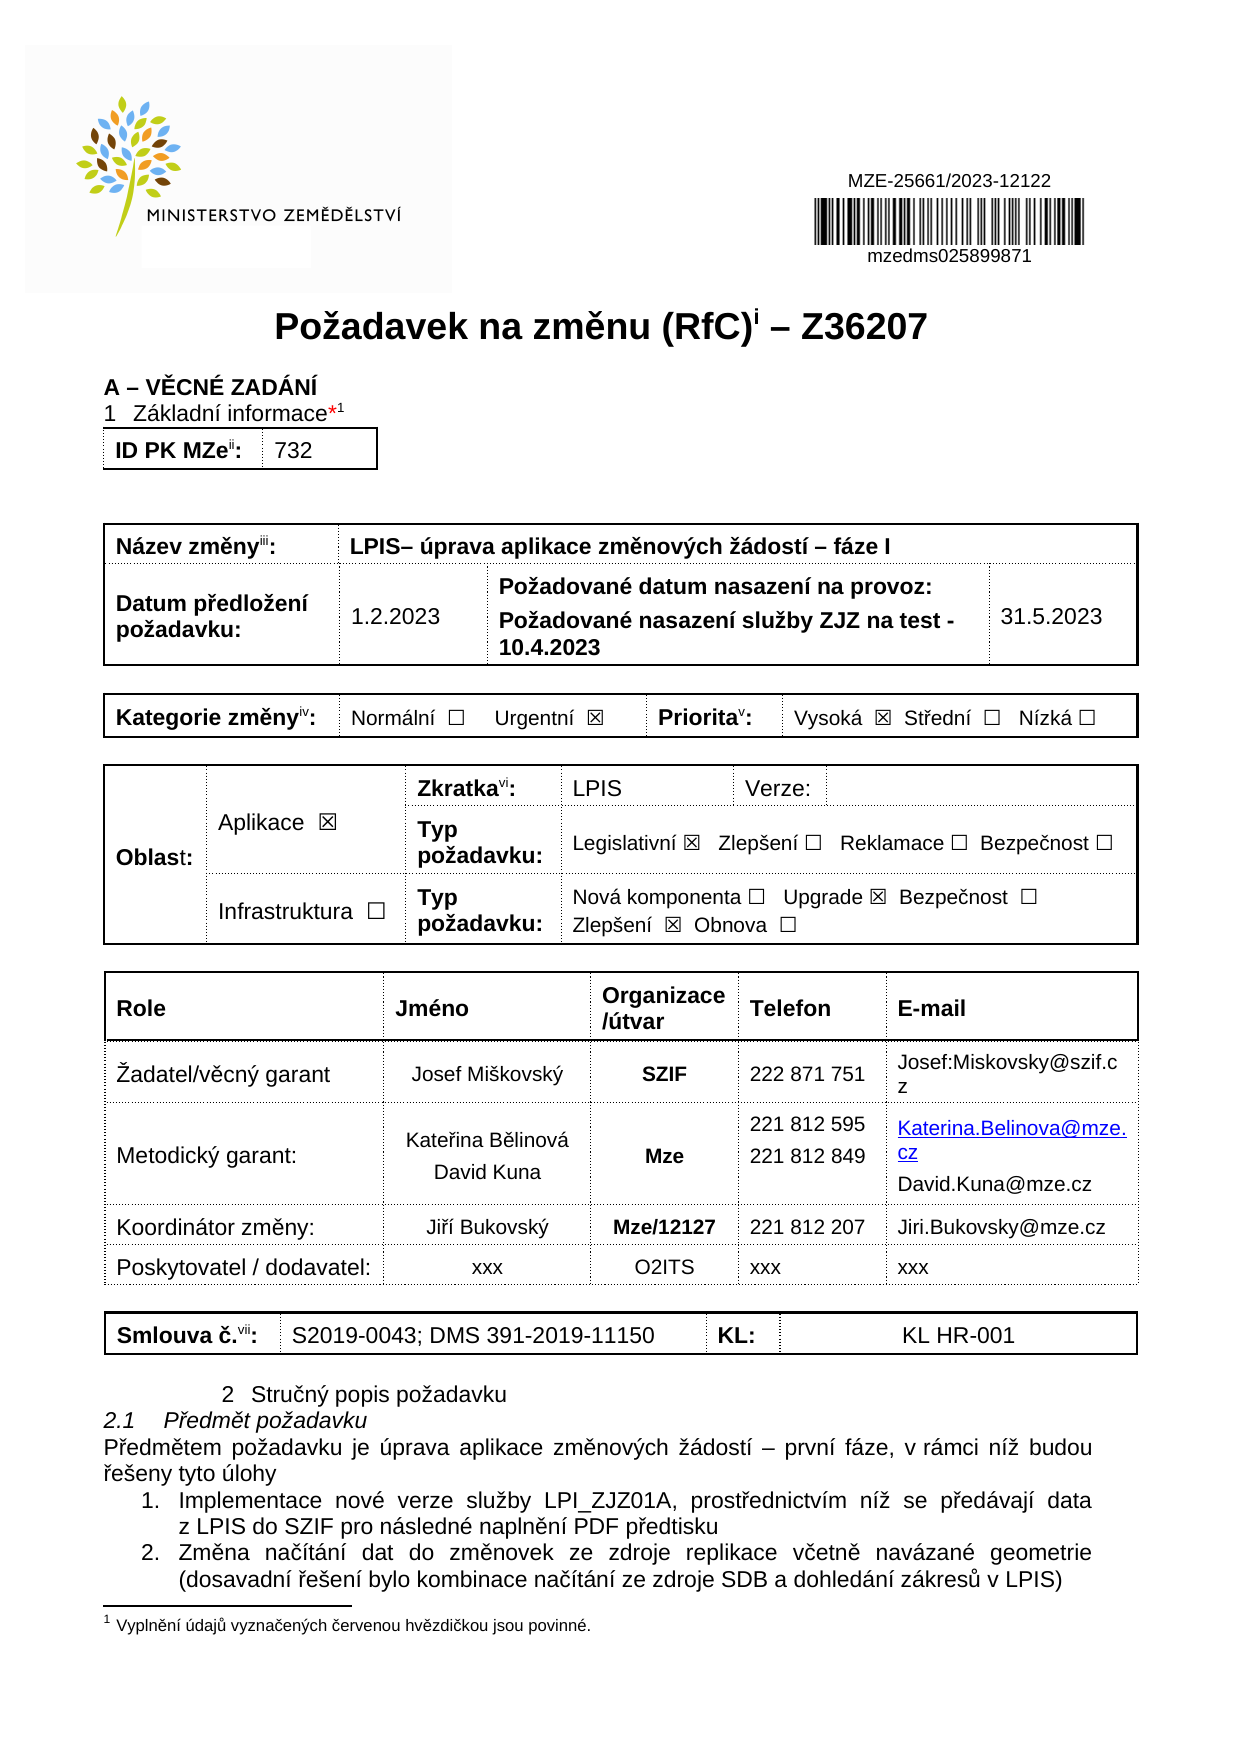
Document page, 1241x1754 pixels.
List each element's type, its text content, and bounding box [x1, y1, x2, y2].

table_cell Metodický garant: [105, 1102, 384, 1204]
table_header Jméno [384, 973, 591, 1038]
table_cell xxx [886, 1244, 1138, 1284]
table_cell Kateřina Bělinová David Kuna [384, 1102, 591, 1204]
table_cell Požadované datum nasazení na provoz: Požadované nasazení služby ZJZ na test - 10.4.2023 [487, 563, 989, 664]
table_cell 221 812 595 221 812 849 [738, 1102, 886, 1204]
table_cell 222 871 751 [738, 1041, 886, 1102]
table_header Organizace /útvar [591, 973, 738, 1038]
table_cell Poskytovatel / dodavatel: [105, 1244, 384, 1284]
list Změna načítání dat do změnovek ze zdroje replikace včetně navázané geometrie (dosavadní řešení bylo kombinace načítání ze zdroje SDB a dohledání zákresů v LPIS) [141, 1539, 1092, 1592]
table_cell Jiri.Bukovsky@mze.cz [886, 1204, 1138, 1244]
table_cell xxx [384, 1244, 591, 1284]
table_cell Datum předložení požadavku: [105, 563, 339, 664]
table_header E-mail [886, 973, 1137, 1038]
table_cell Typ požadavku: [406, 873, 561, 943]
subtitle Základní informace* [103, 400, 1092, 427]
table_header Verze: [734, 766, 827, 805]
text Požadavek na změnu (RfC) – Z36207 [103, 304, 1092, 348]
table_header KL: [706, 1314, 780, 1353]
text Předmětem požadavku je úprava aplikace změnových žádostí – první fáze, v rámci níž budou řešeny tyto úlohy [103, 1434, 1092, 1487]
table_cell O2ITS [591, 1244, 738, 1284]
table_header Role [106, 973, 384, 1038]
table_cell Mze [591, 1102, 738, 1204]
text a – věcné zadání [103, 374, 1092, 400]
table_header 732 [263, 429, 376, 468]
subtitle Stručný popis požadavku [148, 1381, 1092, 1407]
table_cell Nová komponenta Upgrade Bezpečnost Zlepšení Obnova [561, 873, 1136, 943]
table_header Telefon [738, 973, 886, 1038]
table_cell SZIF [591, 1041, 738, 1102]
table_cell Jiří Bukovský [384, 1204, 591, 1244]
table_cell Koordinátor změny: [105, 1204, 384, 1244]
list Implementace nové verze služby LPI_ZJZ01A, prostřednictvím níž se předávají data z LPIS do SZIF pro následné naplnění PDF předtisku [141, 1487, 1092, 1539]
picture [807, 198, 1092, 245]
table_header Kategorie změny: [105, 695, 339, 736]
table_header KL HR-001 [780, 1314, 1136, 1353]
table_cell Josef:Miskovsky@szif.cz [886, 1041, 1138, 1102]
table_header Název změny: [105, 525, 338, 563]
table_header Smlouva č.: [106, 1314, 280, 1353]
table_cell Žadatel/věcný garant [105, 1041, 384, 1102]
table_header Vysoká Střední Nízká [783, 695, 1136, 736]
table_header ID PK MZe: [104, 429, 263, 468]
table_header LPIS– úprava aplikace změnových žádostí – fáze I [338, 525, 1136, 563]
table_header [827, 766, 1136, 805]
table_cell Typ požadavku: [406, 805, 561, 872]
table_header Priorita: [647, 695, 783, 736]
table_cell 221 812 207 [738, 1204, 886, 1244]
table_header Oblast: [105, 766, 207, 943]
table_header S2019-0043; DMS 391-2019-11150 [280, 1314, 706, 1353]
table_cell xxx [738, 1244, 886, 1284]
table_cell Mze/12127 [591, 1204, 738, 1244]
table_header Normální Urgentní [340, 695, 647, 736]
table_header Zkratka: [406, 766, 561, 805]
table_cell Katerina.Belinova@mze.cz David.Kuna@mze.cz [886, 1102, 1138, 1204]
picture [25, 45, 452, 293]
table_header LPIS [561, 766, 733, 805]
subtitle Předmět požadavku [103, 1407, 1092, 1434]
table_cell Infrastruktura [207, 873, 406, 943]
table_header Aplikace [207, 766, 406, 872]
table_cell Josef Miškovský [384, 1041, 591, 1102]
table_cell Legislativní Zlepšení Reklamace Bezpečnost [561, 805, 1136, 872]
